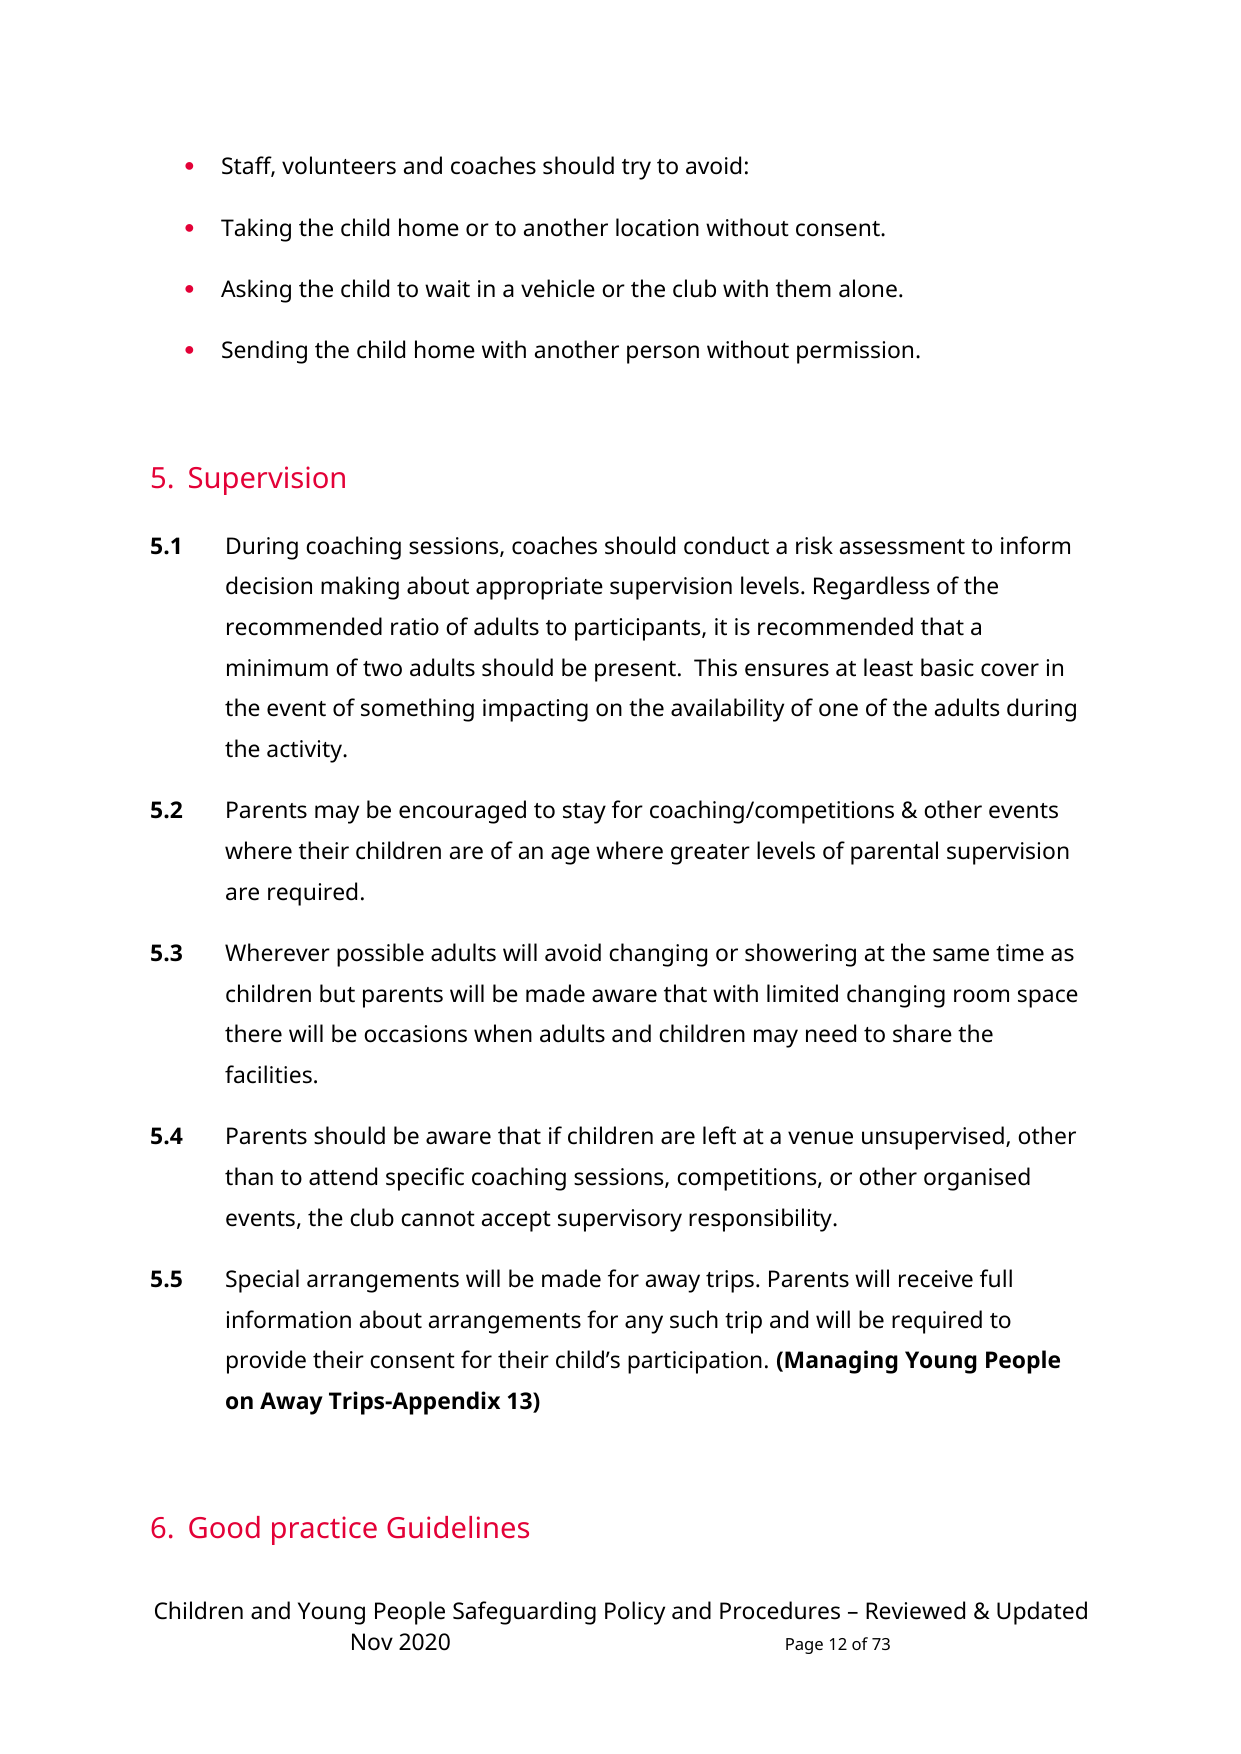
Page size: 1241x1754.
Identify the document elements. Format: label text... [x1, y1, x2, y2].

list Parents should be aware that if children are left at a venue unsupervised, other than to attend specific coaching sessions, competitions, or other organised events, the club cannot accept supervisory responsibility. [150, 1120, 1090, 1233]
list Parents may be encouraged to stay for coaching/competitions & other events where their children are of an age where greater levels of parental supervision are required. [150, 794, 1090, 907]
list Special arrangements will be made for away trips. Parents will receive full information about arrangements for any such trip and will be required to provide their consent for their child’s participation. (Managing Young People on Away Trips-Appendix 13) [150, 1263, 1090, 1416]
list Taking the child home or to another location without consent. [185, 211, 1090, 243]
subtitle Supervision [150, 457, 1090, 497]
list Sending the child home with another person without permission. [185, 334, 1090, 366]
list During coaching sessions, coaches should conduct a risk assessment to inform decision making about appropriate supervision levels. Regardless of the recommended ratio of adults to participants, it is recommended that a minimum of two adults should be present. This ensures at least basic cover in the event of something impacting on the availability of one of the adults during the activity. [150, 530, 1090, 764]
list Staff, volunteers and coaches should try to avoid: [185, 150, 1090, 181]
list Wherever possible adults will avoid changing or showering at the same time as children but parents will be made aware that with limited changing room space there will be occasions when adults and children may need to share the facilities. [150, 937, 1090, 1090]
list Asking the child to wait in a vehicle or the club with them alone. [185, 273, 1090, 304]
subtitle Good practice Guidelines [150, 1508, 1090, 1547]
